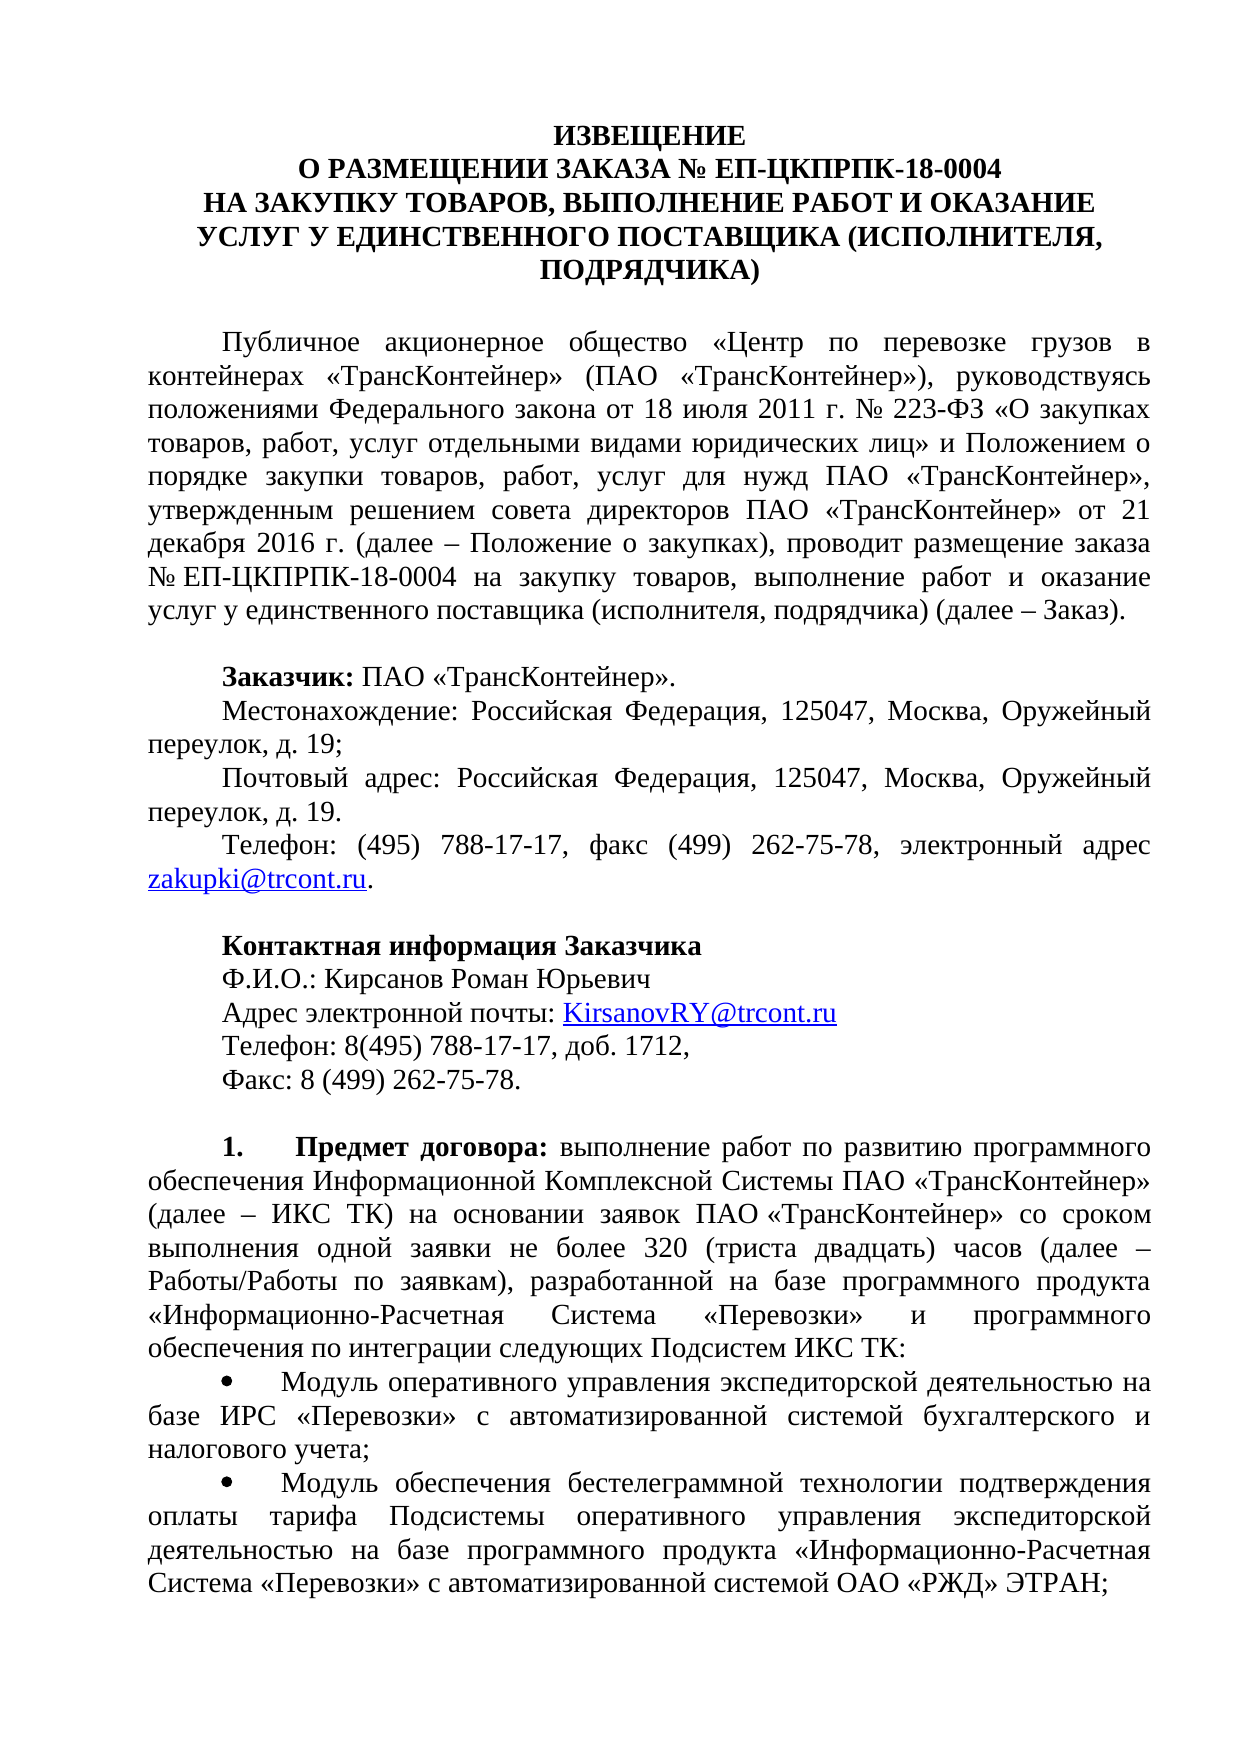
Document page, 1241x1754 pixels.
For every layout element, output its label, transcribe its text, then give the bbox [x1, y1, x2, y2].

text О РАЗМЕЩЕНИИ ЗАКАЗА № ЕП-ЦКПРПК-18-0004 [148, 152, 1152, 185]
text Факс: 8 (499) 262-75-78. [148, 1062, 1152, 1096]
text Телефон: 8(495) 788-17-17, доб. 1712, [148, 1028, 1152, 1062]
text Почтовый адрес: Российская Федерация, 125047, Москва, Оружейный переулок, д. 19. [148, 760, 1152, 827]
list Модуль обеспечения бестелеграммной технологии подтверждения оплаты тарифа Подсистемы оперативного управления экспедиторской деятельностью на базе программного продукта «Информационно-Расчетная Система «Перевозки» c автоматизированной системой ОАО «РЖД» ЭТРАН; [148, 1465, 1152, 1599]
text Адрес электронной почты: KirsanovRY@trcont.ru [148, 995, 1152, 1028]
text Местонахождение: Российская Федерация, 125047, Москва, Оружейный переулок, д. 19; [148, 693, 1152, 760]
text Телефон: (495) 788-17-17, факс (499) 262-75-78, электронный адрес zakupki@trcont.ru. [148, 827, 1152, 894]
list Модуль оперативного управления экспедиторской деятельностью на базе ИРС «Перевозки» с автоматизированной системой бухгалтерского и налогового учета; [148, 1364, 1152, 1465]
text Контактная информация Заказчика [148, 928, 1152, 961]
text Публичное акционерное общество «Центр по перевозке грузов в контейнерах «ТрансКонтейнер» (ПАО «ТрансКонтейнер»), руководствуясь положениями Федерального закона от 18 июля 2011 г. № 223-ФЗ «О закупках товаров, работ, услуг отдельными видами юридических лиц» и Положением о порядке закупки товаров, работ, услуг для нужд ПАО «ТрансКонтейнер», утвержденным решением совета директоров ПАО «ТрансКонтейнер» от 21 декабря 2016 г. (далее – Положение о закупках), проводит размещение заказа № ЕП-ЦКПРПК-18-0004 на закупку товаров, выполнение работ и оказание услуг у единственного поставщика (исполнителя, подрядчика) (далее – Заказ). [148, 324, 1152, 626]
text Ф.И.О.: Кирсанов Роман Юрьевич [148, 961, 1152, 995]
text Заказчик: ПАО «ТрансКонтейнер». [148, 659, 1152, 693]
list Предмет договора: выполнение работ по развитию программного обеспечения Информационной Комплексной Системы ПАО «ТрансКонтейнер» (далее – ИКС ТК) на основании заявок ПАО «ТрансКонтейнер» со сроком выполнения одной заявки не более 320 (триста двадцать) часов (далее – Работы/Работы по заявкам), разработанной на базе программного продукта «Информационно-Расчетная Система «Перевозки» и программного обеспечения по интеграции следующих Подсистем ИКС ТК: [148, 1129, 1152, 1364]
text ИЗВЕЩЕНИЕ [148, 118, 1152, 152]
text НА ЗАКУПКУ ТОВАРОВ, ВЫПОЛНЕНИЕ РАБОТ И ОКАЗАНИЕ УСЛУГ У ЕДИНСТВЕННОГО ПОСТАВЩИКА (ИСПОЛНИТЕЛЯ, ПОДРЯДЧИКА) [148, 185, 1152, 286]
